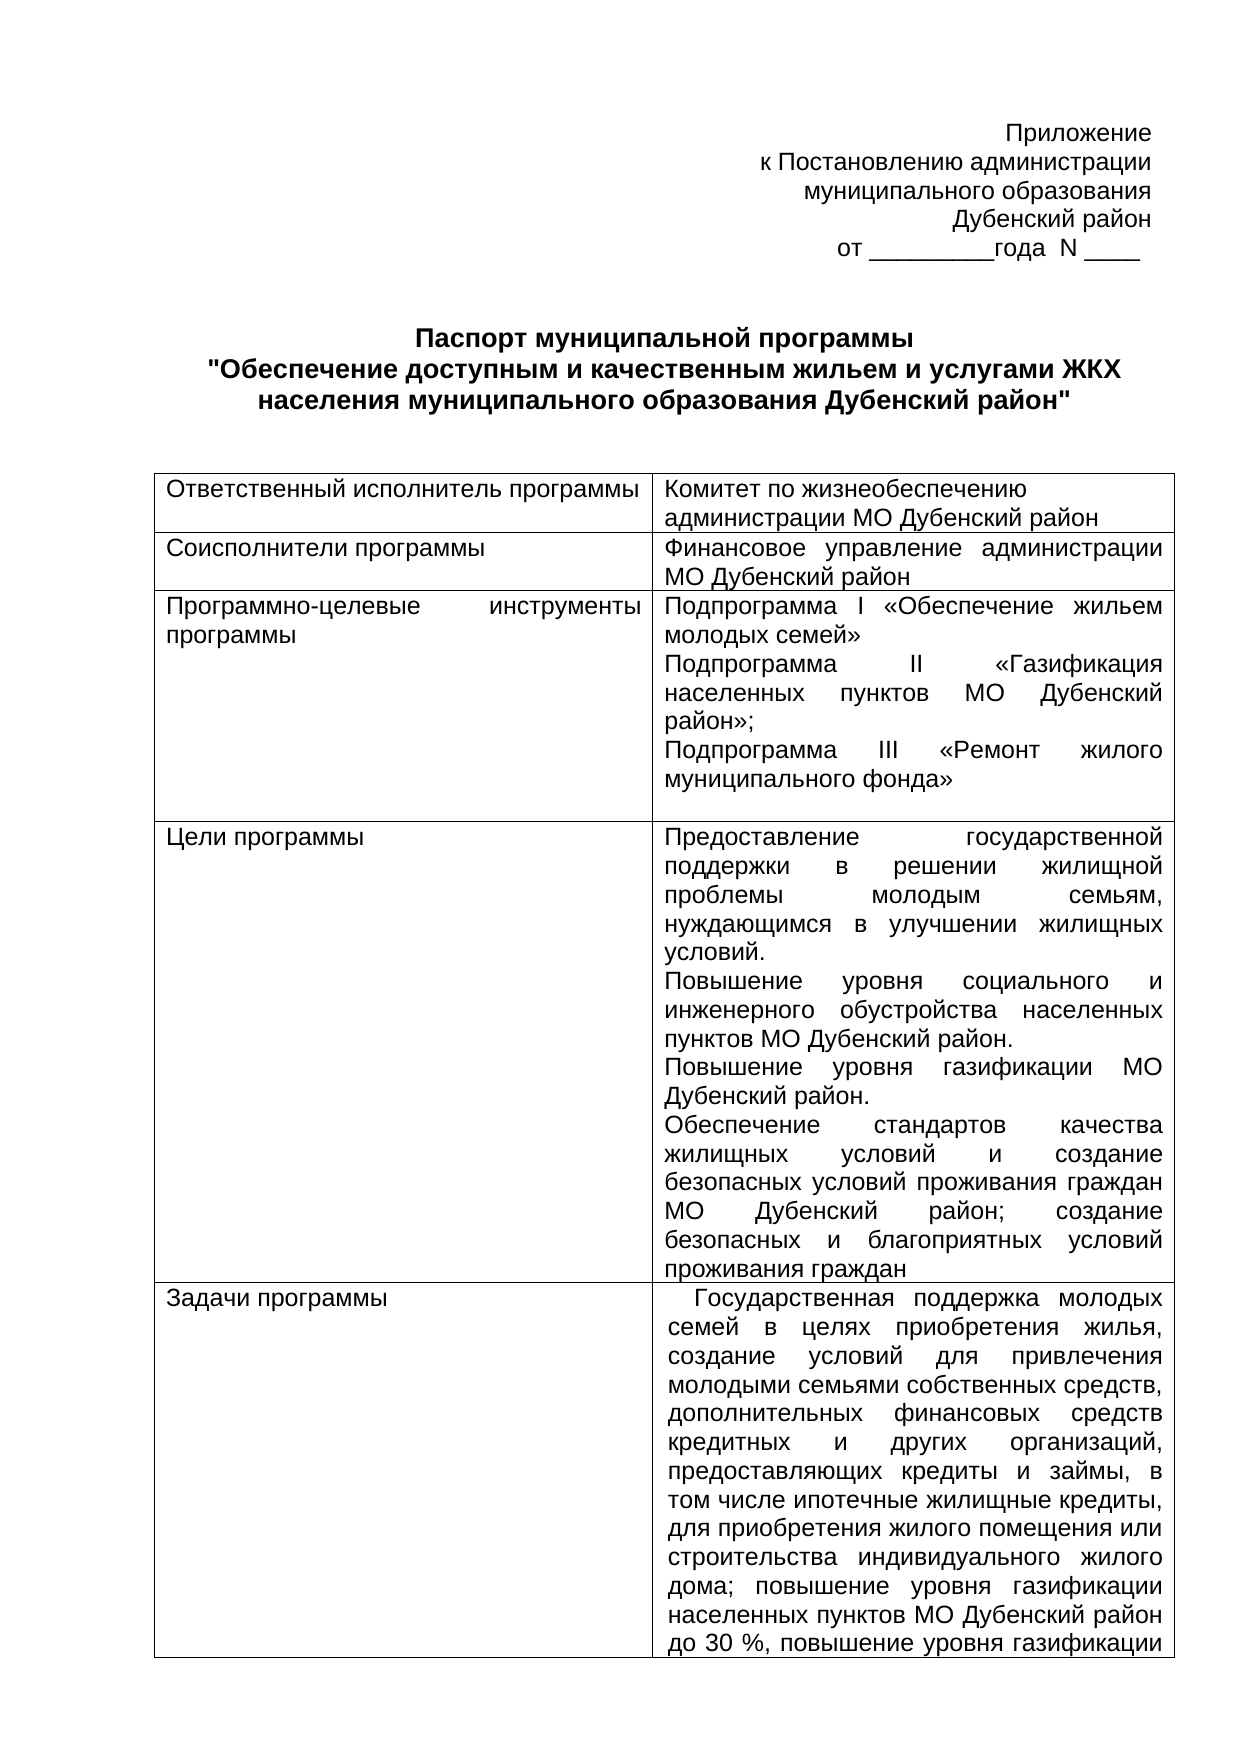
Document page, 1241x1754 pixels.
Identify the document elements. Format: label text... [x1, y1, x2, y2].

text Дубенский район [177, 204, 1152, 233]
title "Обеспечение доступным и качественным жильем и услугами ЖКХ населения муниципального образования Дубенский район" [177, 353, 1152, 416]
table_header Ответственный исполнитель программы [155, 474, 652, 532]
table_cell Цели программы [155, 822, 652, 1282]
text от _________года N ____ [177, 233, 1152, 262]
table_cell Соисполнители программы [155, 533, 652, 590]
table_cell Предоставление государственной поддержки в решении жилищной проблемы молодым семьям, нуждающимся в улучшении жилищных условий. Повышение уровня социального и инженерного обустройства населенных пунктов МО Дубенский район. Повышение уровня газификации МО Дубенский район. Обеспечение стандартов качества жилищных условий и создание безопасных условий проживания граждан МО Дубенский район; создание безопасных и благоприятных условий проживания граждан [653, 822, 1174, 1282]
table_cell Финансовое управление администрации МО Дубенский район [653, 533, 1174, 590]
table_cell Подпрограмма I «Обеспечение жильем молодых семей» Подпрограмма II «Газификация населенных пунктов МО Дубенский район»; Подпрограмма III «Ремонт жилого муниципального фонда» [653, 591, 1174, 821]
text муниципального образования [177, 176, 1152, 204]
text Приложение [177, 118, 1152, 147]
table_cell Программно-целевые инструменты программы [155, 591, 652, 821]
text к Постановлению администрации [177, 147, 1152, 176]
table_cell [653, 1283, 1174, 1657]
title Паспорт муниципальной программы [177, 322, 1152, 353]
table_header Комитет по жизнеобеспечению администрации МО Дубенский район [653, 474, 1174, 532]
table_cell Задачи программы [155, 1283, 652, 1657]
